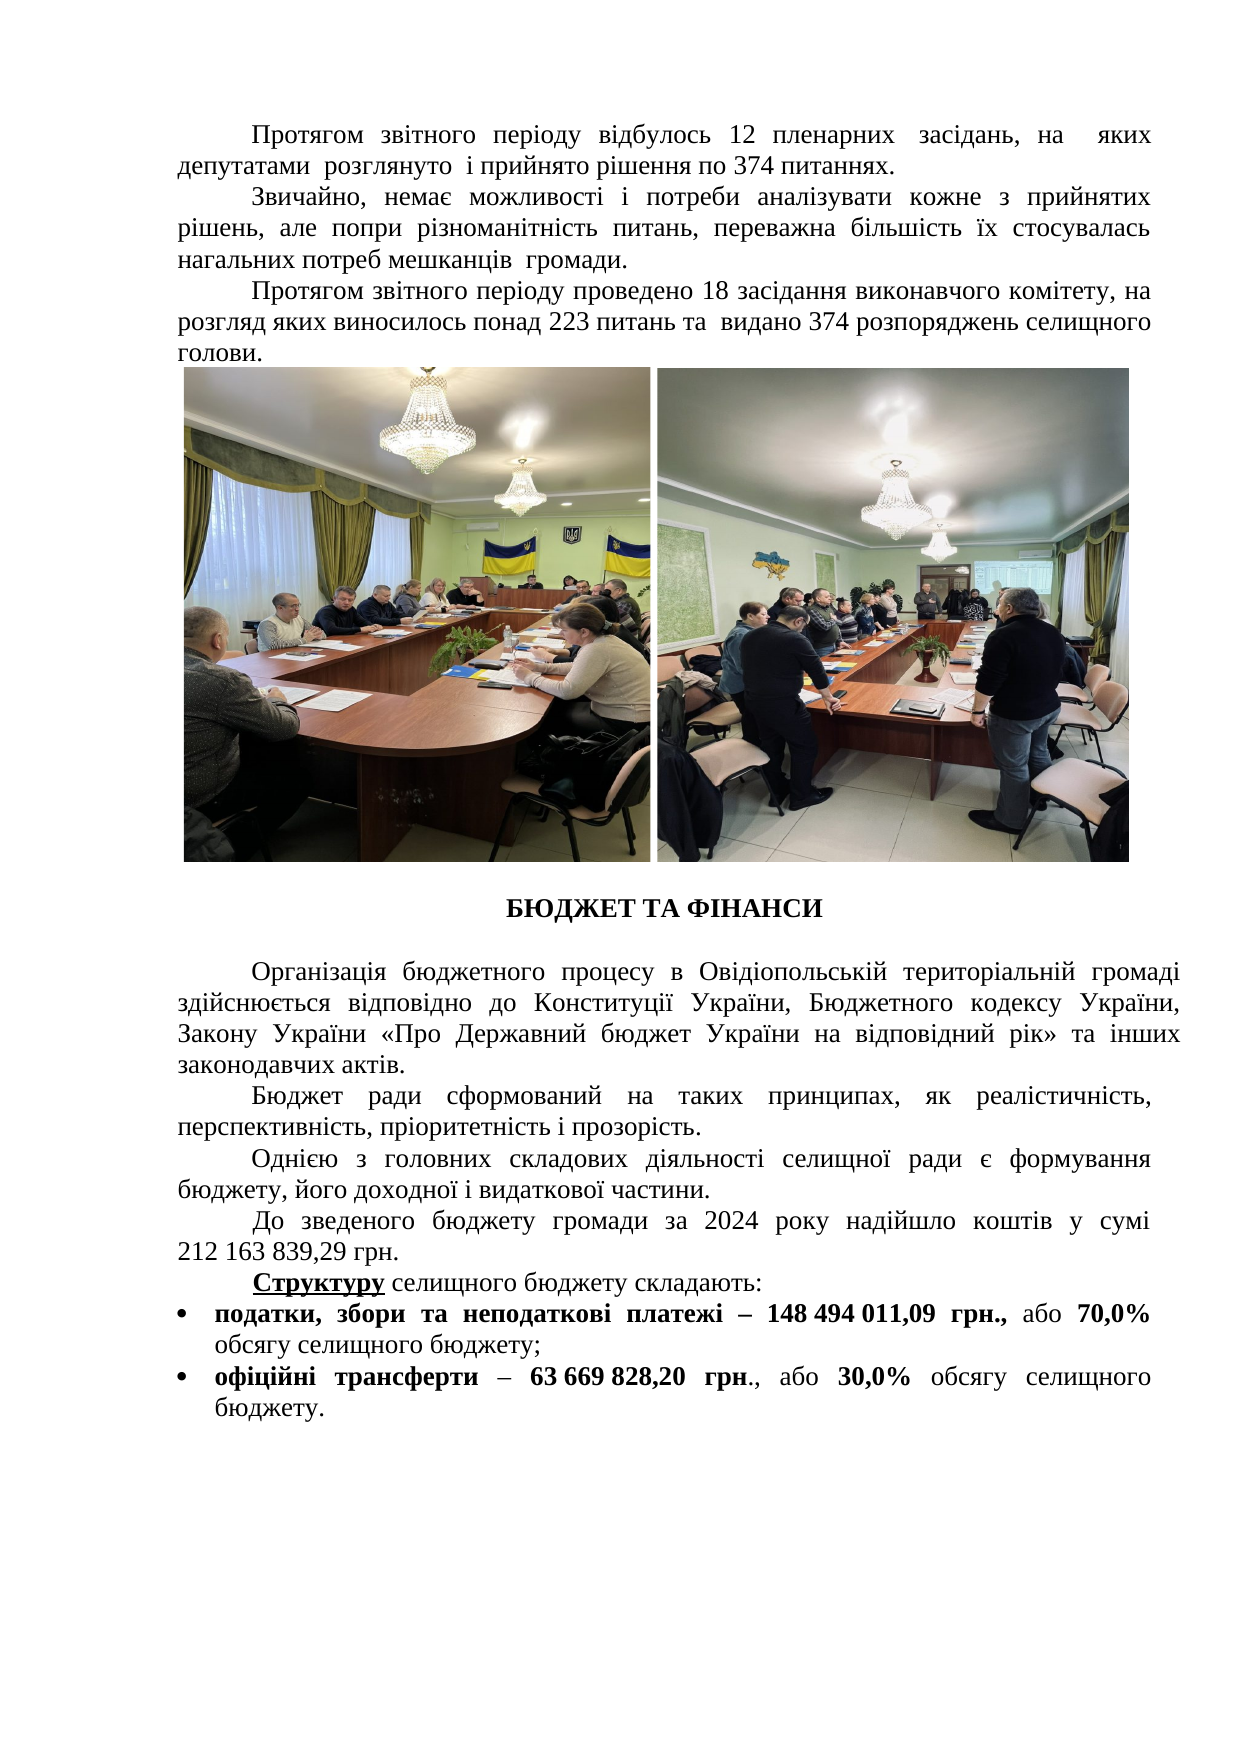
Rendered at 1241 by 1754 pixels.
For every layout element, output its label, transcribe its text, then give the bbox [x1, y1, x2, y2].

picture [183, 367, 651, 862]
picture [657, 368, 1129, 862]
text Бюджет ради сформований на таких принципах, як реалістичність, перспективність, пріоритетність і прозорість. [177, 1079, 1152, 1142]
text Протягом звітного періоду проведено 18 засідання виконавчого комітету, на розгляд яких виносилось понад 223 питань та видано 374 розпоряджень селищного голови. [177, 274, 1152, 367]
text Протягом звітного періоду відбулось 12 пленарних засідань, на яких депутатами розглянуто і прийнято рішення по 374 питаннях. [177, 118, 1152, 180]
text Однією з головних складових діяльності селищної ради є формування бюджету, його доходної і видаткової частини. [177, 1142, 1152, 1204]
text Організація бюджетного процесу в Овідіопольській територіальній громаді здійснюється відповідно до Конституції України, Бюджетного кодексу України, Закону України «Про Державний бюджет України на відповідний рік» та інших законодавчих актів. [177, 955, 1181, 1079]
text До зведеного бюджету громади за 2024 року надійшло коштів у сумі 212 163 839,29 грн. [177, 1204, 1152, 1266]
text Структуру селищного бюджету складають: [177, 1266, 1152, 1297]
list офіційні трансферти – 63 669 828,20 грн., або 30,0% обсягу селищного бюджету. [177, 1360, 1152, 1422]
text Звичайно, немає можливості і потреби аналізувати кожне з прийнятих рішень, але попри різноманітність питань, переважна більшість їх стосувалась нагальних потреб мешканців громади. [177, 180, 1152, 274]
list податки, збори та неподаткові платежі – 148 494 011,09 грн., або 70,0% обсягу селищного бюджету; [177, 1297, 1152, 1360]
text БЮДЖЕТ ТА ФІНАНСИ [177, 892, 1152, 924]
